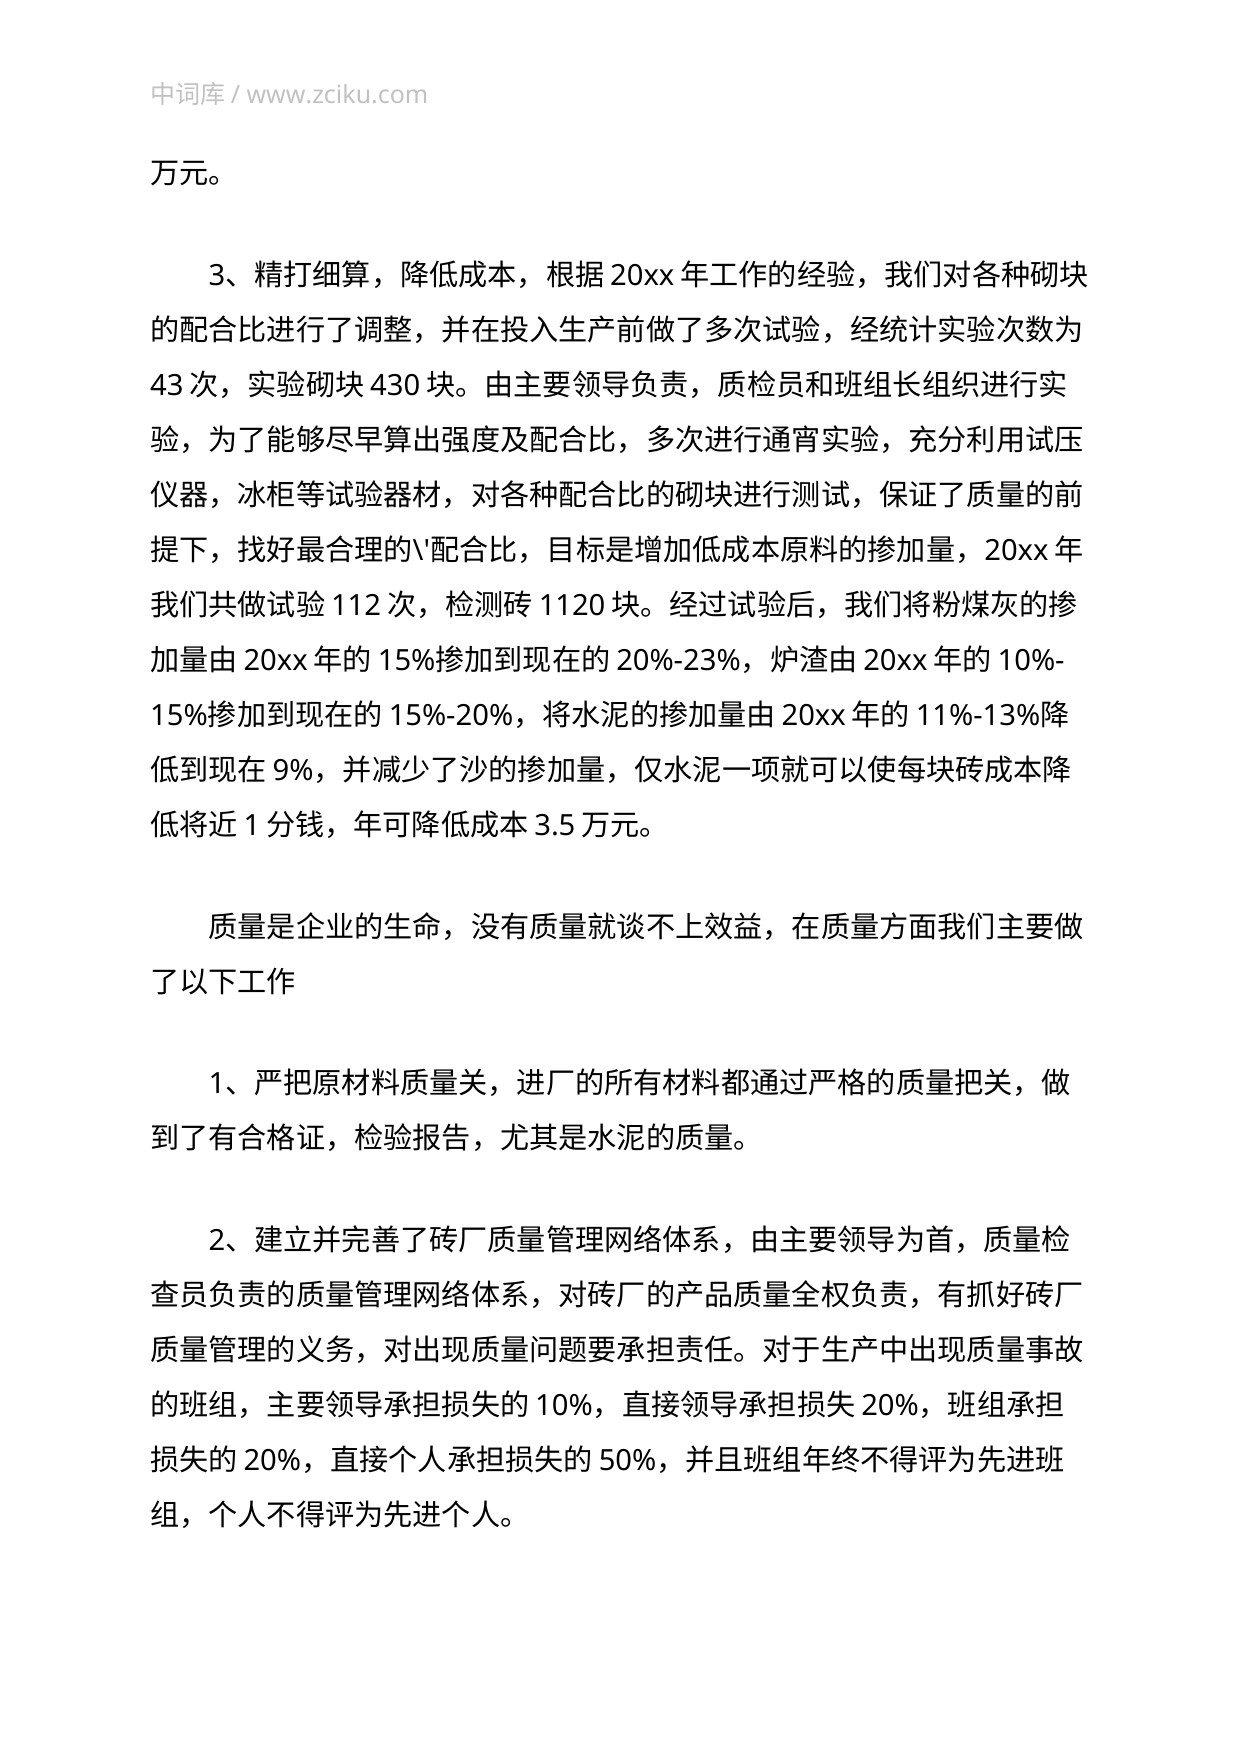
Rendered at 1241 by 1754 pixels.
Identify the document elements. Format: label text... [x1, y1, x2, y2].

text 2、建立并完善了砖厂质量管理网络体系，由主要领导为首，质量检查员负责的质量管理网络体系，对砖厂的产品质量全权负责，有抓好砖厂质量管理的义务，对出现质量问题要承担责任。对于生产中出现质量事故的班组，主要领导承担损失的10%，直接领导承担损失20%，班组承担损失的20%，直接个人承担损失的50%，并且班组年终不得评为先进班组，个人不得评为先进个人。 [150, 1217, 1090, 1534]
text 质量是企业的生命，没有质量就谈不上效益，在质量方面我们主要做了以下工作 [150, 903, 1090, 1001]
text 3、精打细算，降低成本，根据20xx年工作的经验，我们对各种砌块的配合比进行了调整，并在投入生产前做了多次试验，经统计实验次数为43次，实验砌块430块。由主要领导负责，质检员和班组长组织进行实验，为了能够尽早算出强度及配合比，多次进行通宵实验，充分利用试压仪器，冰柜等试验器材，对各种配合比的砌块进行测试，保证了质量的前提下，找好最合理的\'配合比，目标是增加低成本原料的掺加量，20xx年我们共做试验112次，检测砖1120块。经过试验后，我们将粉煤灰的掺加量由20xx年的15%掺加到现在的20%-23%，炉渣由20xx年的10%-15%掺加到现在的15%-20%，将水泥的掺加量由20xx年的11%-13%降低到现在9%，并减少了沙的掺加量，仅水泥一项就可以使每块砖成本降低将近1分钱，年可降低成本3.5万元。 [150, 252, 1090, 844]
text 1、严把原材料质量关，进厂的所有材料都通过严格的质量把关，做到了有合格证，检验报告，尤其是水泥的质量。 [150, 1060, 1090, 1157]
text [150, 150, 1090, 192]
